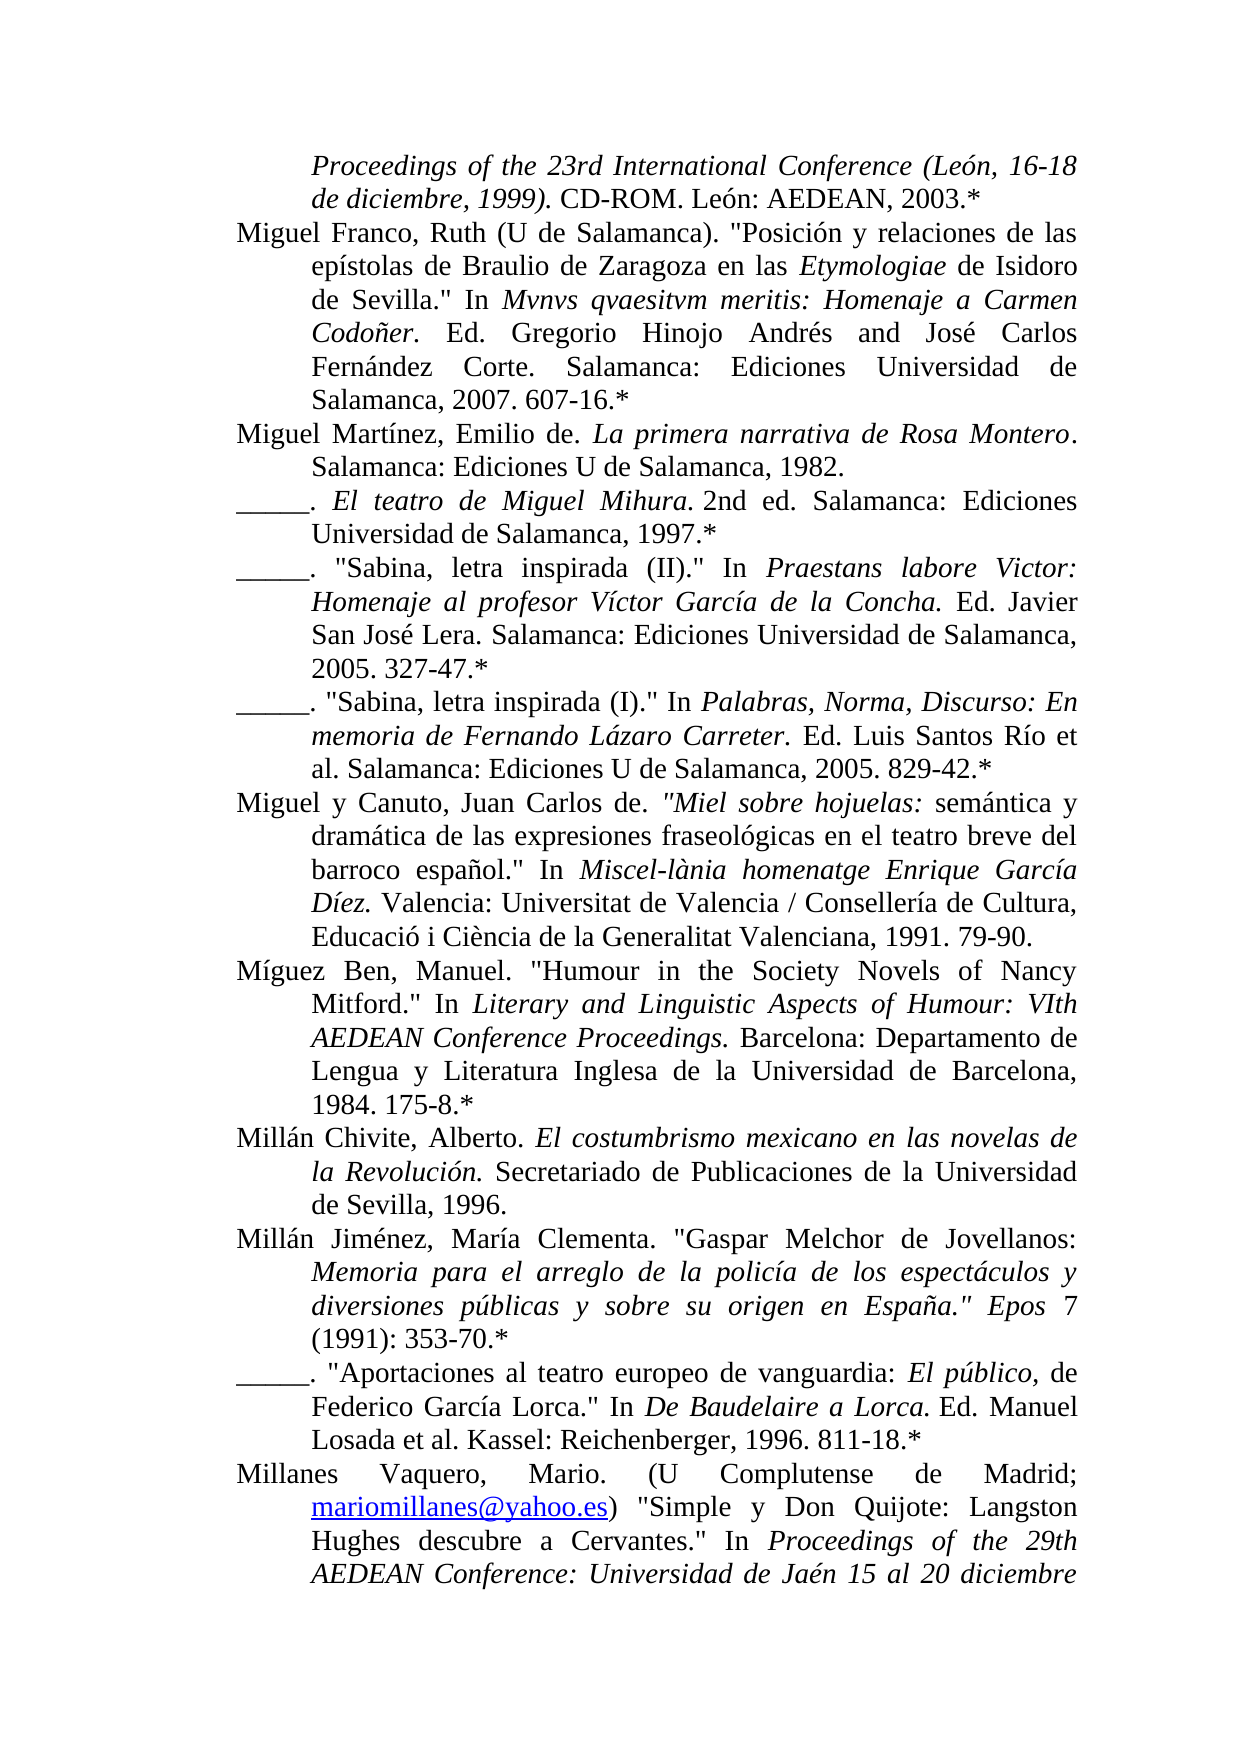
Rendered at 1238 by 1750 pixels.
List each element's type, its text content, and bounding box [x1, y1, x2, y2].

text Millán Chivite, Alberto. El costumbrismo mexicano en las novelas de la Revolución. Secretariado de Publicaciones de la Universidad de Sevilla, 1996. [236, 1120, 1078, 1221]
text Miguel Martínez, Emilio de. La primera narrativa de Rosa Montero. Salamanca: Ediciones U de Salamanca, 1982. [236, 416, 1078, 483]
text _____. "Sabina, letra inspirada (I)." In Palabras, Norma, Discurso: En memoria de Fernando Lázaro Carreter. Ed. Luis Santos Río et al. Salamanca: Ediciones U de Salamanca, 2005. 829-42.* [236, 684, 1078, 785]
text _____. "Aportaciones al teatro europeo de vanguardia: El público, de Federico García Lorca." In De Baudelaire a Lorca. Ed. Manuel Losada et al. Kassel: Reichenberger, 1996. 811-18.* [236, 1355, 1078, 1456]
text Miguel Franco, Ruth (U de Salamanca). "Posición y relaciones de las epístolas de Braulio de Zaragoza en las Etymologiae de Isidoro de Sevilla." In Mvnvs qvaesitvm meritis: Homenaje a Carmen Codoñer. Ed. Gregorio Hinojo Andrés and José Carlos Fernández Corte. Salamanca: Ediciones Universidad de Salamanca, 2007. 607-16.* [236, 215, 1078, 416]
text Miguel y Canuto, Juan Carlos de. "Miel sobre hojuelas: semántica y dramática de las expresiones fraseológicas en el teatro breve del barroco español." In Miscel-lània homenatge Enrique García Díez. Valencia: Universitat de Valencia / Consellería de Cultura, Educació i Ciència de la Generalitat Valenciana, 1991. 79-90. [236, 785, 1078, 953]
text Míguez Ben, Manuel. "Humour in the Society Novels of Nancy Mitford." In Literary and Linguistic Aspects of Humour: VIth AEDEAN Conference Proceedings. Barcelona: Departamento de Lengua y Literatura Inglesa de la Universidad de Barcelona, 1984. 175-8.* [236, 953, 1078, 1120]
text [236, 1456, 1078, 1590]
text _____. El teatro de Miguel Mihura. 2nd ed. Salamanca: Ediciones Universidad de Salamanca, 1997.* [236, 483, 1078, 550]
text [236, 148, 1078, 215]
text _____. "Sabina, letra inspirada (II)." In Praestans labore Victor: Homenaje al profesor Víctor García de la Concha. Ed. Javier San José Lera. Salamanca: Ediciones Universidad de Salamanca, 2005. 327-47.* [236, 550, 1078, 684]
text Millán Jiménez, María Clementa. "Gaspar Melchor de Jovellanos: Memoria para el arreglo de la policía de los espectáculos y diversiones públicas y sobre su origen en España." Epos 7 (1991): 353-70.* [236, 1221, 1078, 1355]
